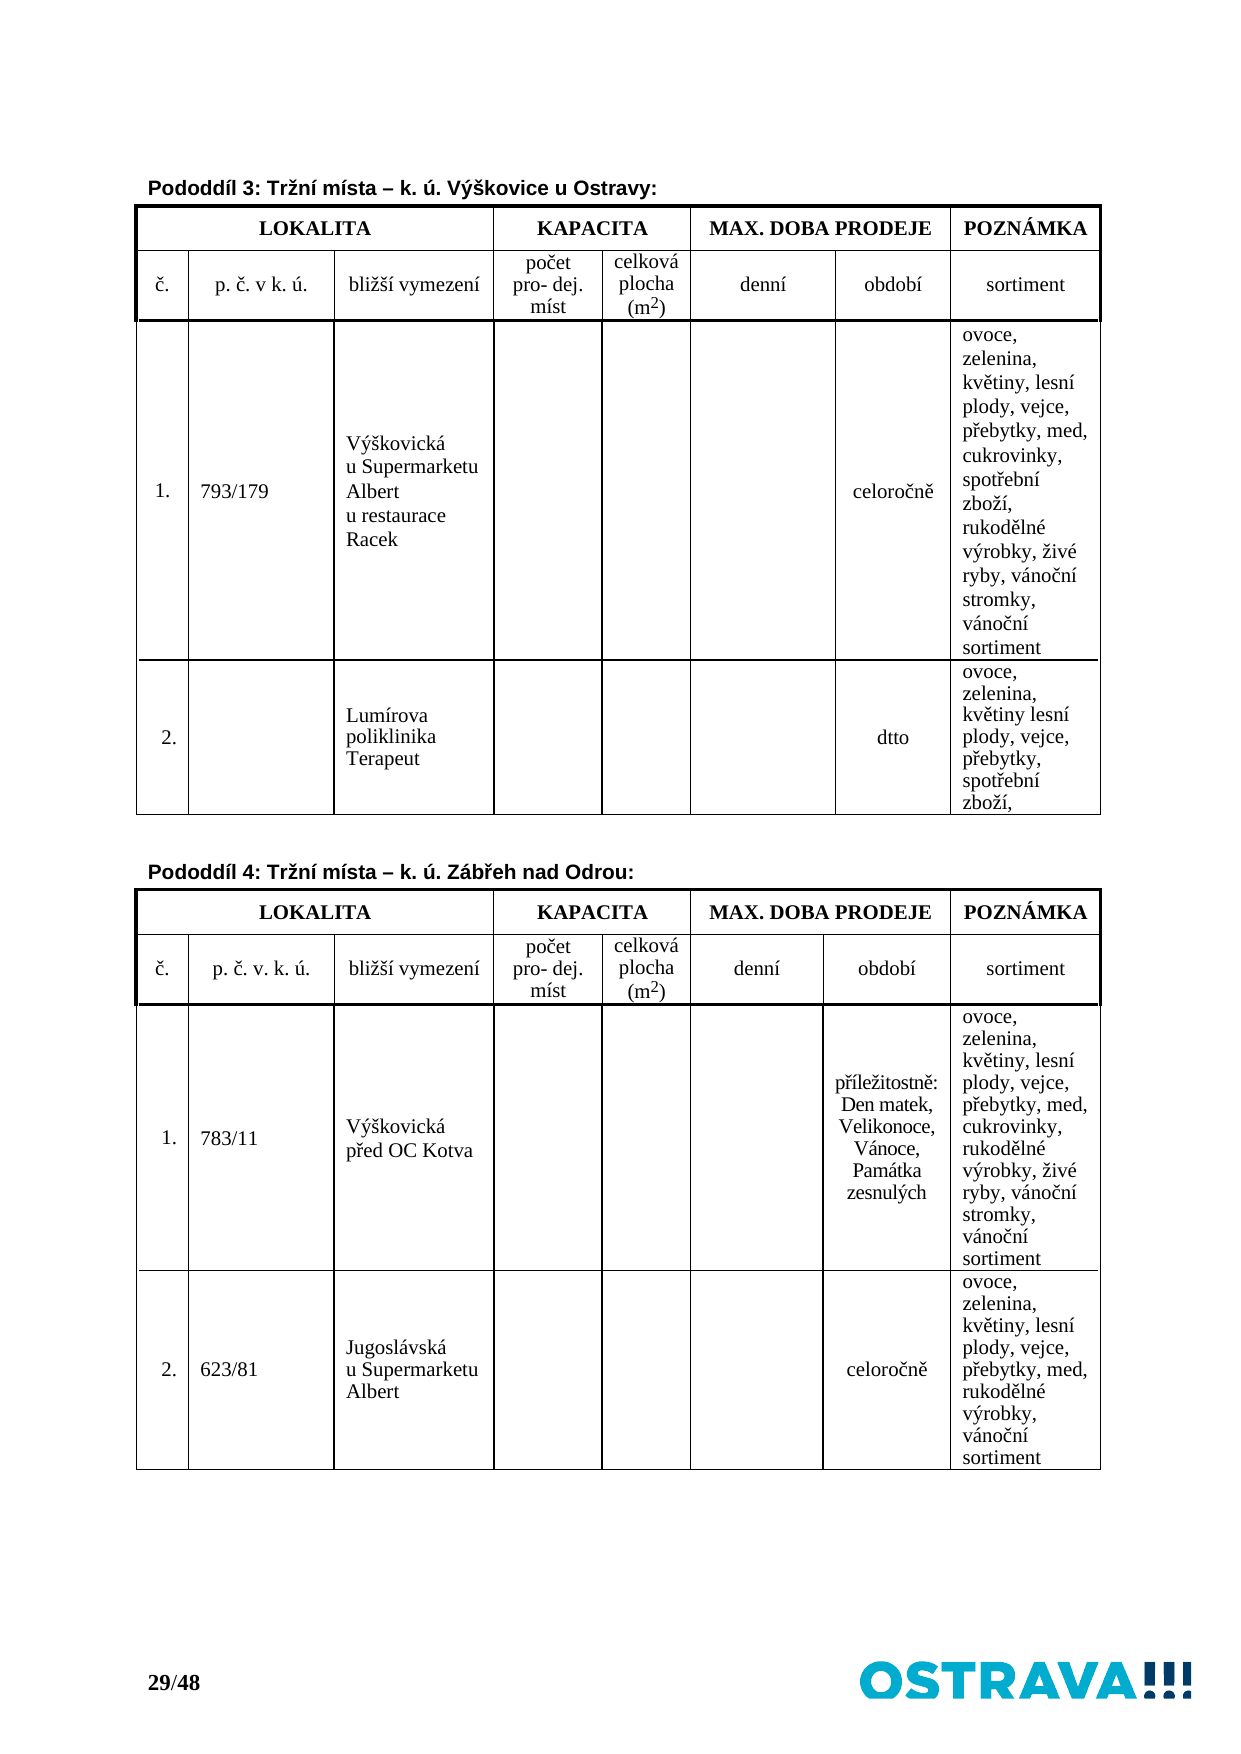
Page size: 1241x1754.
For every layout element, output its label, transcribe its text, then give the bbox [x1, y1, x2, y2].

table_cell [603, 322, 690, 659]
table_cell sortiment [951, 251, 1099, 319]
table_cell [691, 661, 835, 814]
table_cell denní [691, 935, 823, 1003]
table_cell 623/81 [189, 1271, 333, 1469]
text Pododdíl 4: Tržní místa – k. ú. Zábřeh nad Odrou: [148, 859, 1122, 883]
table_cell 793/179 [189, 322, 333, 659]
table_cell Jugoslávská u Supermarketu Albert [335, 1271, 493, 1469]
table_header POZNÁMKA [951, 891, 1099, 934]
table_cell celková plocha (m2) [603, 935, 690, 1003]
table_header KAPACITA [494, 208, 690, 250]
table_cell denní [691, 251, 835, 319]
table_header MAX. DOBA PRODEJE [691, 208, 950, 250]
table_cell celoročně [824, 1271, 950, 1469]
table_cell [495, 1006, 601, 1270]
table_cell 2. [137, 659, 188, 814]
table_cell sortiment [951, 935, 1099, 1003]
table_cell ovoce, zelenina, květiny, lesní plody, vejce, přebytky, med, cukrovinky, spotřební zboží, rukodělné výrobky, živé ryby, vánoční stromky, vánoční sortiment [951, 319, 1100, 659]
table_cell [189, 661, 333, 814]
table_cell bližší vymezení [335, 935, 493, 1003]
table_cell [691, 1006, 822, 1270]
table_cell celková plocha (m2) [603, 251, 690, 319]
table_cell příležitostně: Den matek, Velikonoce, Vánoce, Památka zesnulých [824, 1006, 950, 1270]
table_header LOKALITA [138, 891, 493, 934]
table_cell [495, 661, 601, 814]
table_cell Lumírova poliklinika Terapeut [335, 661, 493, 814]
table_cell ovoce, zelenina, květiny lesní plody, vejce, přebytky, spotřební zboží, [951, 659, 1100, 814]
table_cell 2. [137, 1270, 188, 1469]
table_cell 783/11 [189, 1006, 333, 1270]
table_cell [495, 1271, 601, 1469]
table_cell [603, 661, 690, 814]
text Pododdíl 3: Tržní místa – k. ú. Výškovice u Ostravy: [148, 176, 1122, 199]
table_cell dtto [836, 661, 950, 814]
table_cell období [836, 251, 950, 319]
table_cell [603, 1271, 690, 1469]
table_cell Výškovická u Supermarketu Albert u restaurace Racek [335, 322, 493, 659]
table_cell Výškovická před OC Kotva [335, 1006, 493, 1270]
table_cell celoročně [836, 322, 950, 659]
table_cell ovoce, zelenina, květiny, lesní plody, vejce, přebytky, med, rukodělné výrobky, vánoční sortiment [951, 1270, 1100, 1469]
table_cell 1. [137, 1004, 188, 1270]
picture [860, 1661, 1192, 1699]
table_cell [691, 322, 835, 659]
table_cell bližší vymezení [335, 251, 493, 319]
table_header POZNÁMKA [951, 208, 1099, 250]
table_header LOKALITA [138, 208, 493, 250]
table_cell [691, 1271, 822, 1469]
table_cell p. č. v. k. ú. [189, 935, 334, 1003]
table_header KAPACITA [494, 891, 690, 934]
table_cell 1. [137, 320, 188, 659]
table_cell období [824, 935, 950, 1003]
table_cell [603, 1006, 690, 1270]
table_cell č. [138, 935, 188, 1003]
table_cell č. [138, 251, 188, 319]
table_header MAX. DOBA PRODEJE [691, 891, 950, 934]
table_cell p. č. v k. ú. [189, 251, 334, 319]
table_cell [495, 322, 601, 659]
table_cell ovoce, zelenina, květiny, lesní plody, vejce, přebytky, med, cukrovinky, rukodělné výrobky, živé ryby, vánoční stromky, vánoční sortiment [951, 1003, 1100, 1270]
table_cell počet pro- dej. míst [494, 251, 602, 319]
table_cell počet pro- dej. míst [494, 935, 602, 1003]
